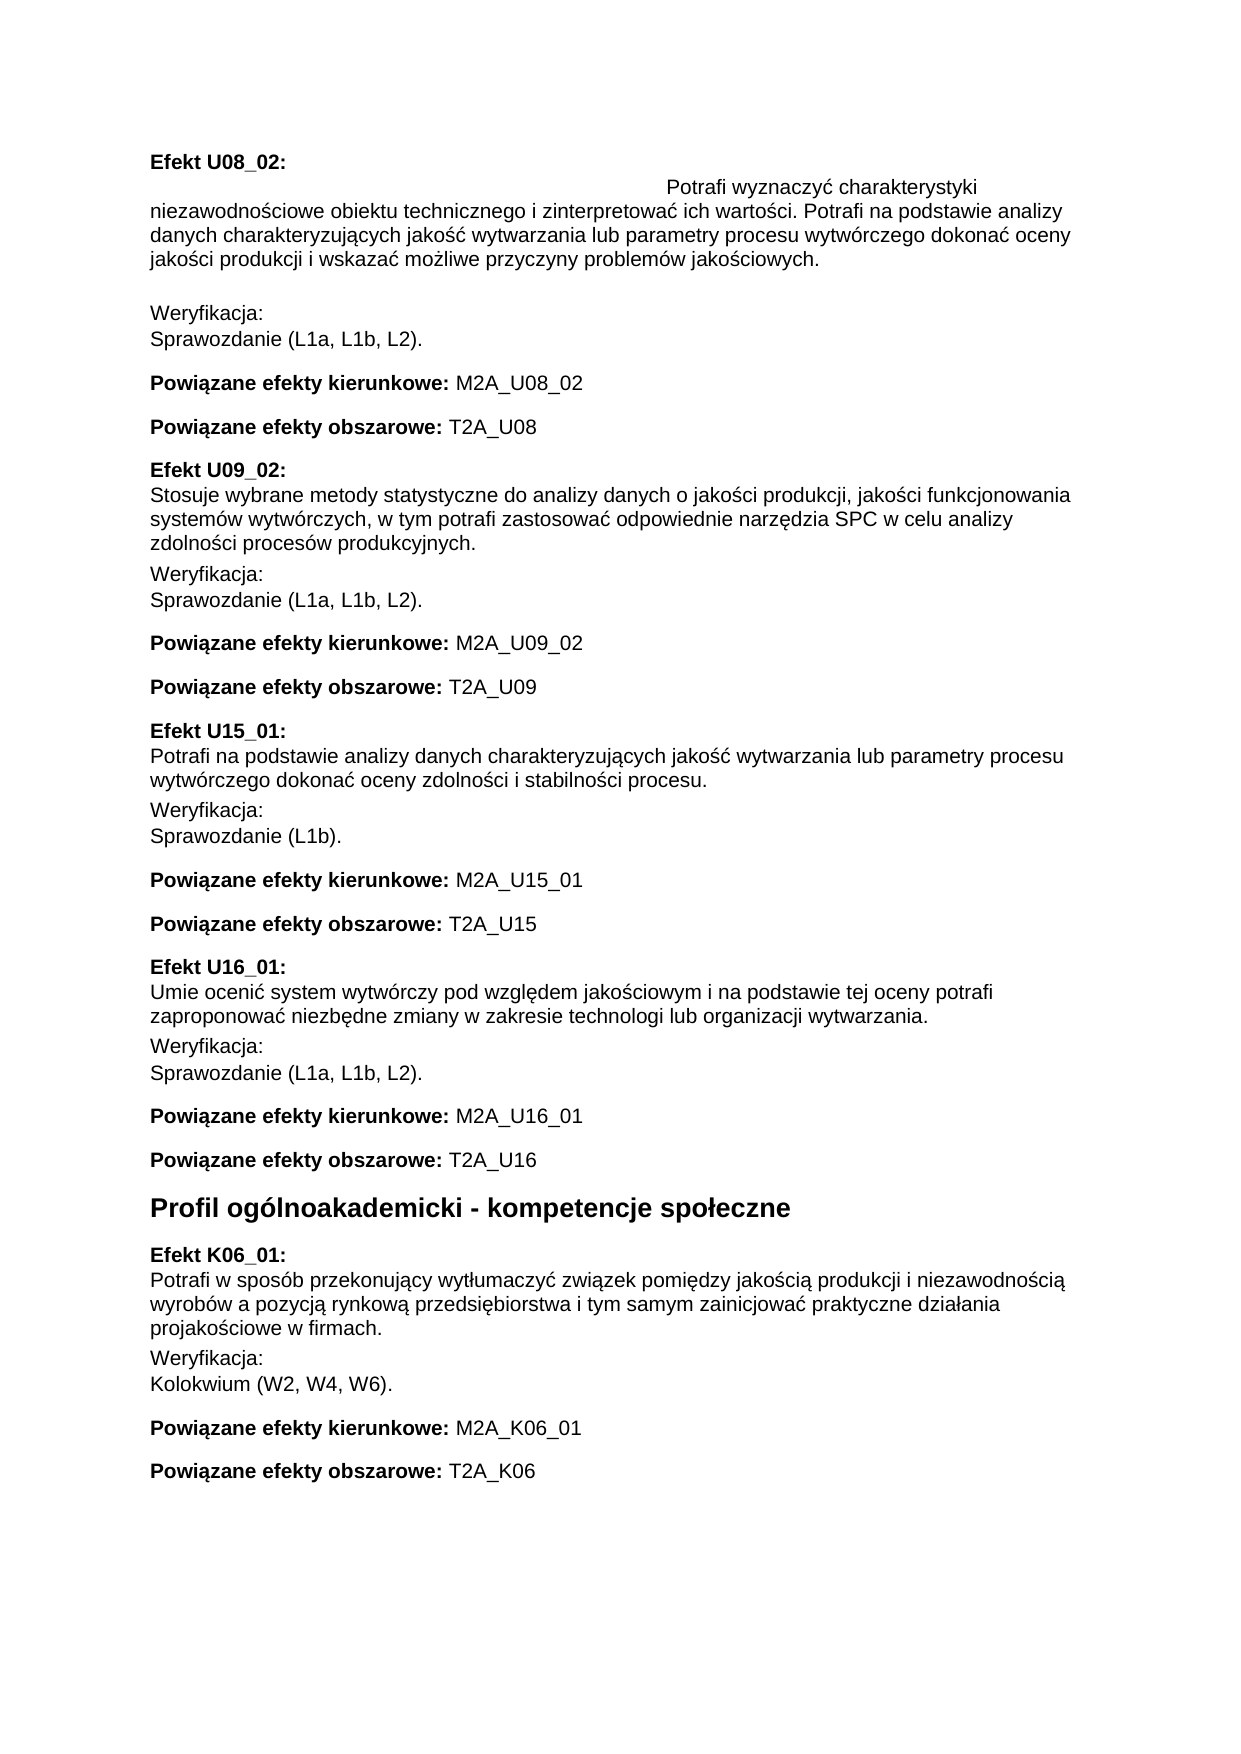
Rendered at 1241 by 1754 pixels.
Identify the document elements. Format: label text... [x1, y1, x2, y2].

text Sprawozdanie (L1a, L1b, L2). [150, 327, 1090, 351]
text Weryfikacja: [150, 1034, 1090, 1058]
text Sprawozdanie (L1a, L1b, L2). [150, 1060, 1090, 1084]
text Weryfikacja: [150, 1346, 1090, 1370]
text Kolokwium (W2, W4, W6). [150, 1372, 1090, 1396]
text Efekt K06_01: [150, 1243, 1090, 1267]
subtitle Profil ogólnoakademicki - kompetencje społeczne [150, 1192, 1090, 1223]
text Powiązane efekty obszarowe: T2A_U09 [150, 675, 1090, 699]
text Weryfikacja: [150, 798, 1090, 822]
text Potrafi wyznaczyć charakterystyki niezawodnościowe obiektu technicznego i zinterpretować ich wartości. Potrafi na podstawie analizy danych charakteryzujących jakość wytwarzania lub parametry procesu wytwórczego dokonać oceny jakości produkcji i wskazać możliwe przyczyny problemów jakościowych. [150, 175, 1090, 295]
text Efekt U16_01: [150, 955, 1090, 979]
text Powiązane efekty kierunkowe: M2A_K06_01 [150, 1416, 1090, 1439]
text Umie ocenić system wytwórczy pod względem jakościowym i na podstawie tej oceny potrafi zaproponować niezbędne zmiany w zakresie technologi lub organizacji wytwarzania. [150, 980, 1090, 1028]
text Efekt U08_02: [150, 150, 1090, 174]
text Weryfikacja: [150, 301, 1090, 325]
text Potrafi w sposób przekonujący wytłumaczyć związek pomiędzy jakością produkcji i niezawodnością wyrobów a pozycją rynkową przedsiębiorstwa i tym samym zainicjować praktyczne działania projakościowe w firmach. [150, 1268, 1090, 1339]
text Powiązane efekty kierunkowe: M2A_U09_02 [150, 631, 1090, 655]
text Sprawozdanie (L1a, L1b, L2). [150, 587, 1090, 611]
text Potrafi na podstawie analizy danych charakteryzujących jakość wytwarzania lub parametry procesu wytwórczego dokonać oceny zdolności i stabilności procesu. [150, 744, 1090, 792]
text Powiązane efekty kierunkowe: M2A_U15_01 [150, 868, 1090, 892]
text Powiązane efekty obszarowe: T2A_U08 [150, 414, 1090, 438]
text Efekt U09_02: [150, 458, 1090, 482]
text Sprawozdanie (L1b). [150, 824, 1090, 848]
text Powiązane efekty obszarowe: T2A_U15 [150, 911, 1090, 935]
text Powiązane efekty kierunkowe: M2A_U16_01 [150, 1104, 1090, 1128]
text Powiązane efekty kierunkowe: M2A_U08_02 [150, 371, 1090, 395]
text Powiązane efekty obszarowe: T2A_K06 [150, 1459, 1090, 1483]
text Efekt U15_01: [150, 719, 1090, 743]
text Weryfikacja: [150, 561, 1090, 585]
text Stosuje wybrane metody statystyczne do analizy danych o jakości produkcji, jakości funkcjonowania systemów wytwórczych, w tym potrafi zastosować odpowiednie narzędzia SPC w celu analizy zdolności procesów produkcyjnych. [150, 483, 1090, 555]
text Powiązane efekty obszarowe: T2A_U16 [150, 1148, 1090, 1172]
